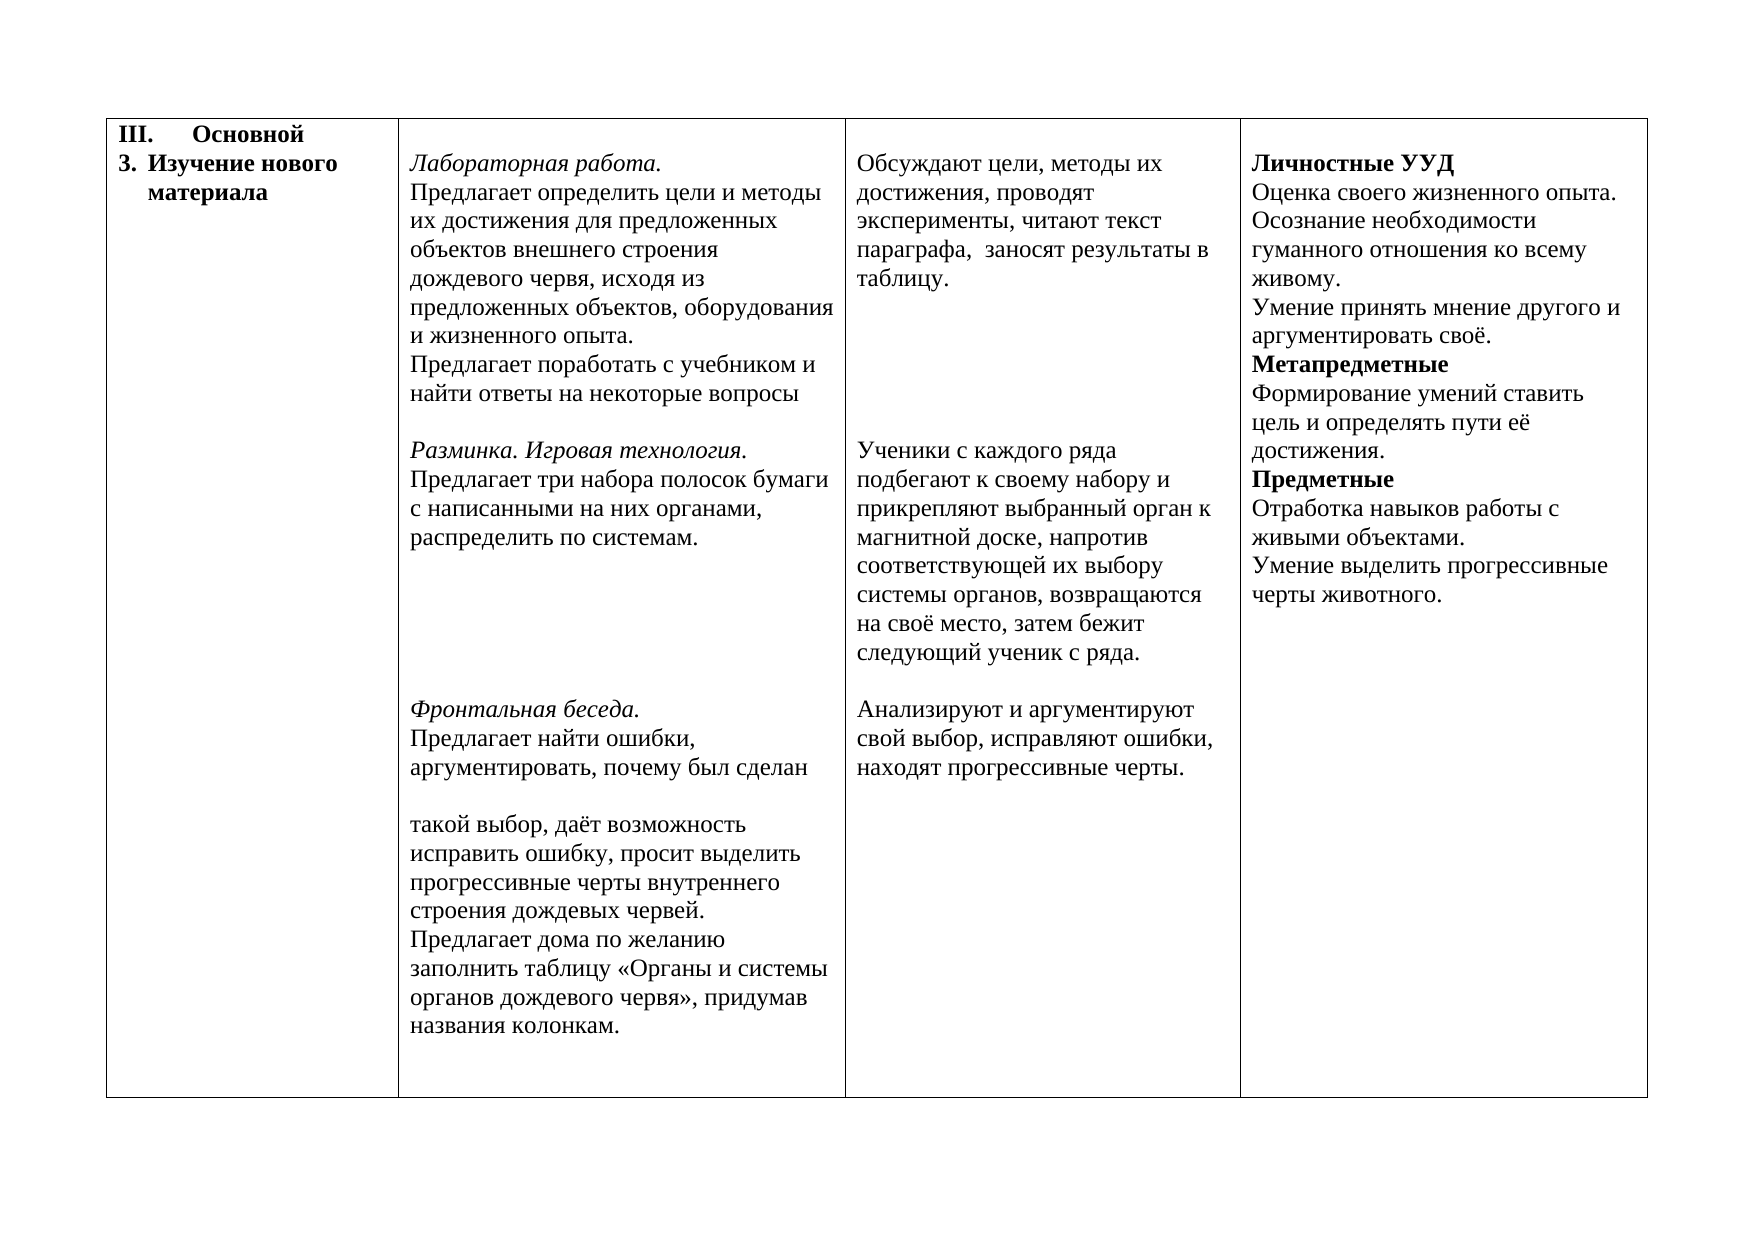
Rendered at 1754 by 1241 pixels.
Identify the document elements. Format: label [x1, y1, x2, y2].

table_cell [399, 119, 845, 1097]
table_cell [1241, 119, 1647, 1097]
table_cell [107, 119, 398, 1097]
table_cell [846, 119, 1240, 1097]
